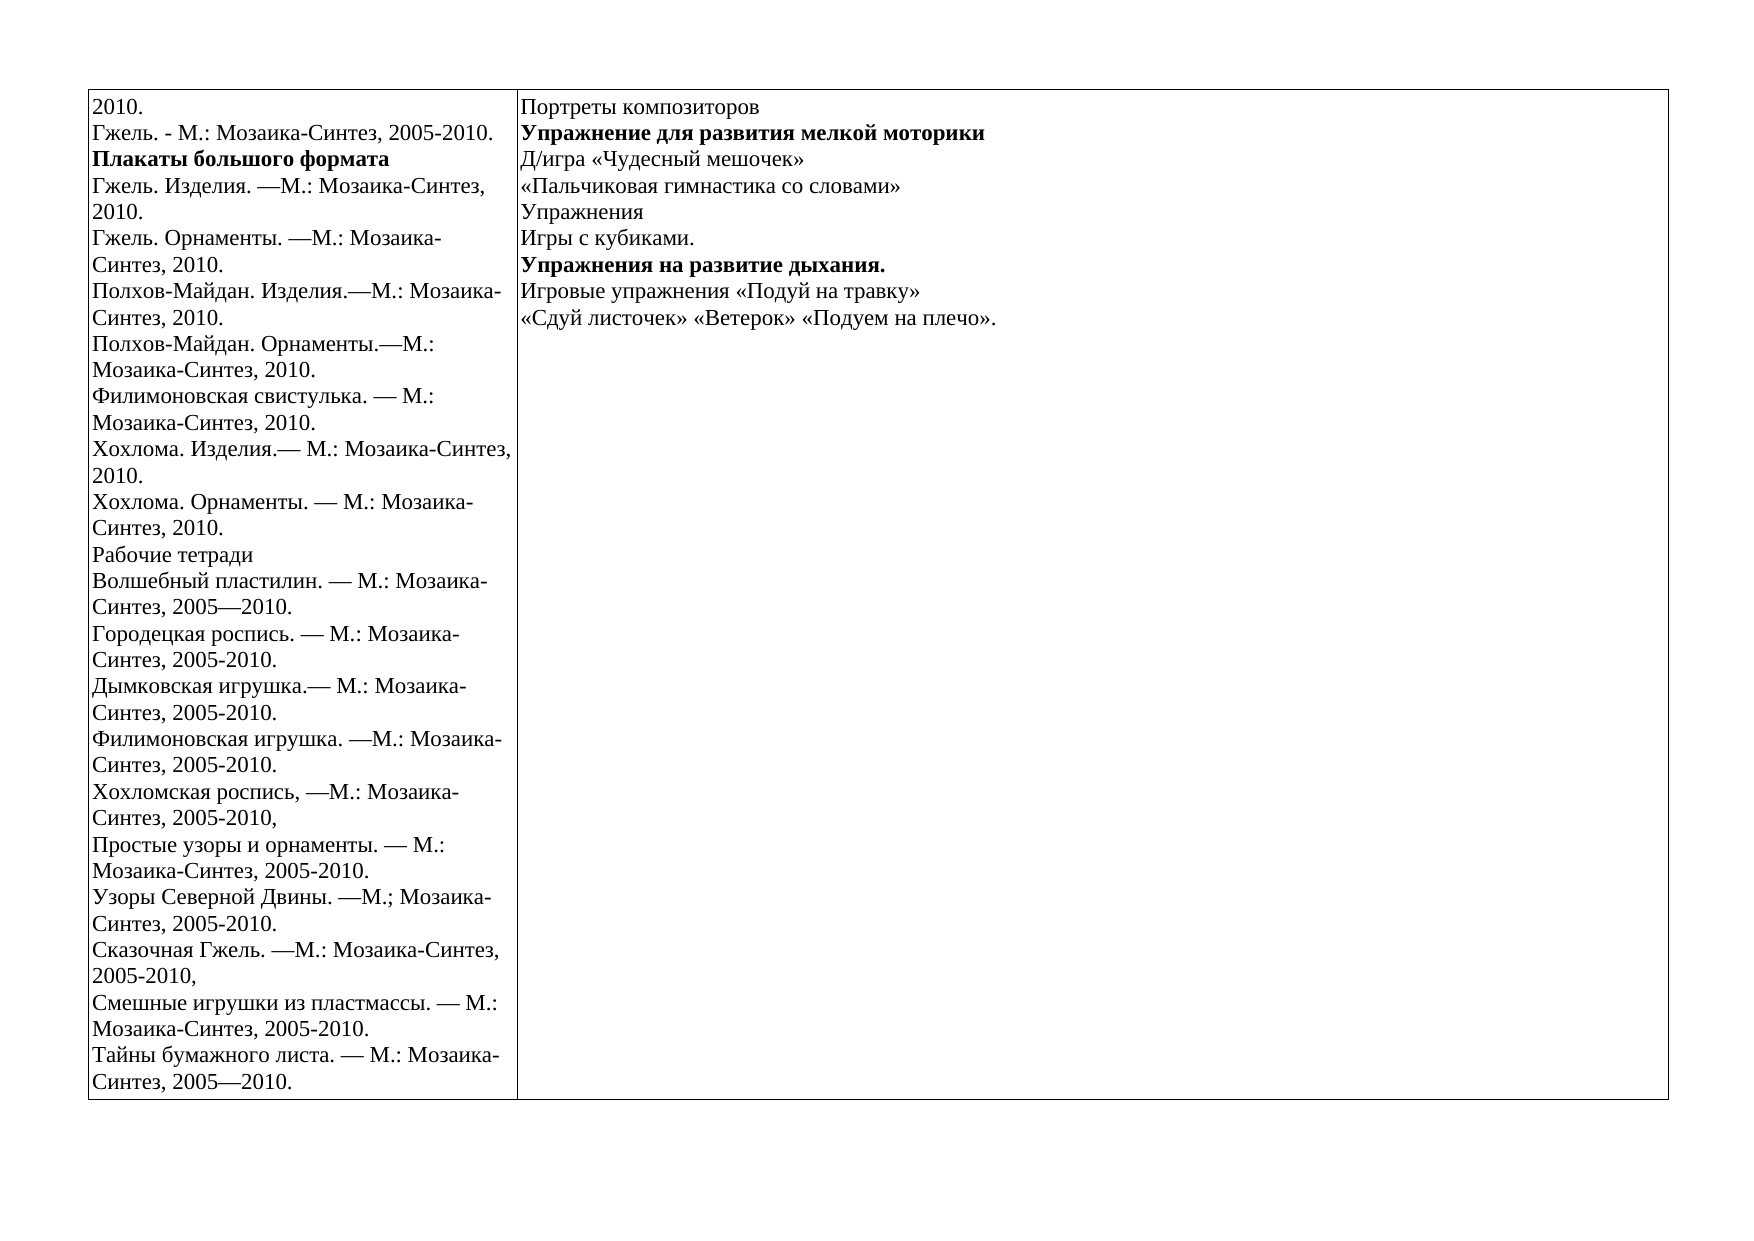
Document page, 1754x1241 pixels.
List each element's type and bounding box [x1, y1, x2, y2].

table_cell [518, 90, 1668, 1099]
table_cell [89, 90, 517, 1099]
